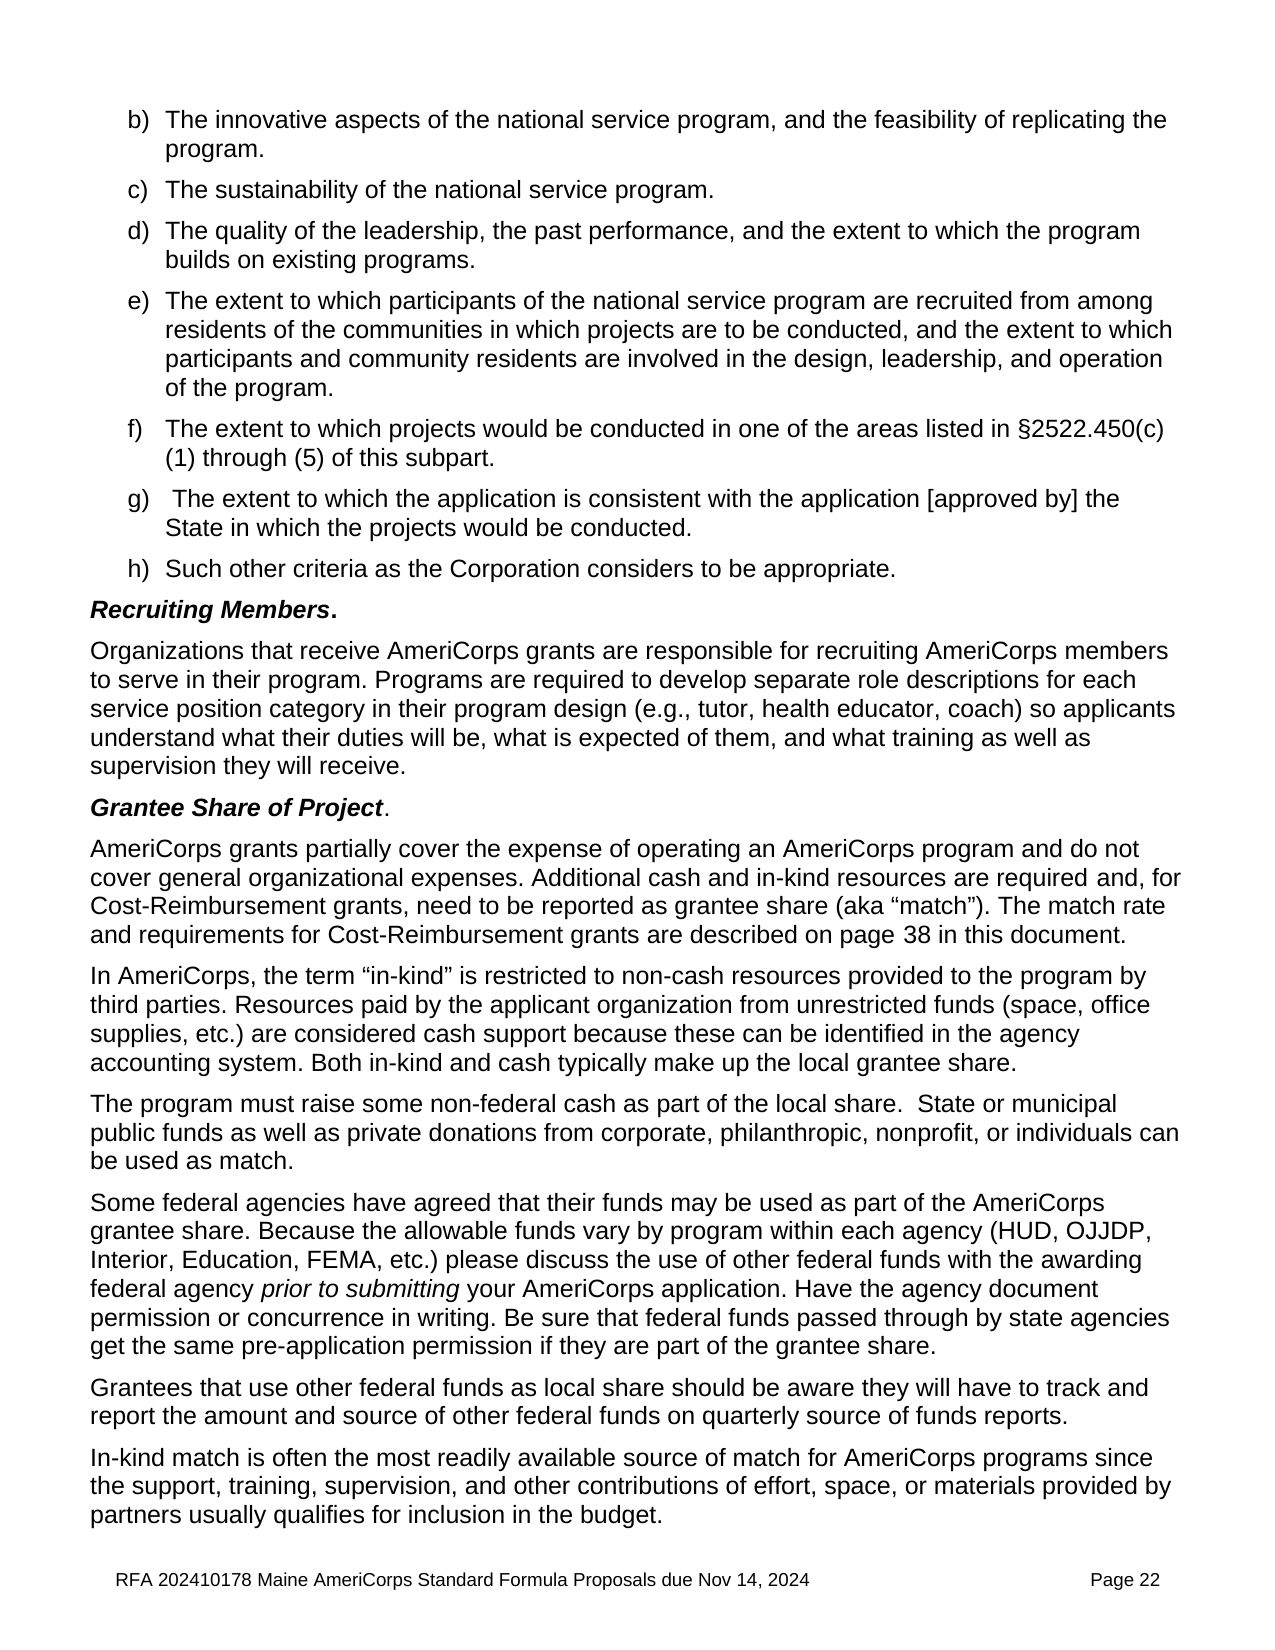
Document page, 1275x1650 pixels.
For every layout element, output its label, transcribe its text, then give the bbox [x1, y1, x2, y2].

subtitle Grantee Share of Project. [90, 792, 1185, 821]
text Recruiting Members. [90, 595, 1185, 624]
text The program must raise some non-federal cash as part of the local share. State or municipal public funds as well as private donations from corporate, philanthropic, nonprofit, or individuals can be used as match. [90, 1089, 1185, 1175]
list The extent to which participants of the national service program are recruited from among residents of the communities in which projects are to be conducted, and the extent to which participants and community residents are involved in the design, leadership, and operation of the program. [127, 286, 1185, 401]
text Grantees that use other federal funds as local share should be aware they will have to track and report the amount and source of other federal funds on quarterly source of funds reports. [90, 1372, 1185, 1430]
text Organizations that receive AmeriCorps grants are responsible for recruiting AmeriCorps members to serve in their program. Programs are required to develop separate role descriptions for each service position category in their program design (e.g., tutor, health educator, coach) so applicants understand what their duties will be, what is expected of them, and what training as well as supervision they will receive. [90, 636, 1185, 780]
list Such other criteria as the Corporation considers to be appropriate. [127, 554, 1185, 582]
list The quality of the leadership, the past performance, and the extent to which the program builds on existing programs. [127, 216, 1185, 274]
text In AmeriCorps, the term “in-kind” is restricted to non-cash resources provided to the program by third parties. Resources paid by the applicant organization from unrestricted funds (space, office supplies, etc.) are considered cash support because these can be identified in the agency accounting system. Both in-kind and cash typically make up the local grantee share. [90, 961, 1185, 1076]
list The extent to which projects would be conducted in one of the areas listed in §2522.450(c)(1) through (5) of this subpart. [127, 414, 1185, 471]
text Some federal agencies have agreed that their funds may be used as part of the AmeriCorps grantee share. Because the allowable funds vary by program within each agency (HUD, OJJDP, Interior, Education, FEMA, etc.) please discuss the use of other federal funds with the awarding federal agency prior to submitting your AmeriCorps application. Have the agency document permission or concurrence in writing. Be sure that federal funds passed through by state agencies get the same pre-application permission if they are part of the grantee share. [90, 1187, 1185, 1360]
text AmeriCorps grants partially cover the expense of operating an AmeriCorps program and do not cover general organizational expenses. Additional cash and in-kind resources are required and, for Cost-Reimbursement grants, need to be reported as grantee share (aka “match”). The match rate and requirements for Cost-Reimbursement grants are described on page 36 in this document. [90, 834, 1185, 949]
list The extent to which the application is consistent with the application [approved by] the State in which the projects would be conducted. [127, 484, 1185, 541]
text In-kind match is often the most readily available source of match for AmeriCorps programs since the support, training, supervision, and other contributions of effort, space, or materials provided by partners usually qualifies for inclusion in the budget. [90, 1442, 1185, 1529]
list The innovative aspects of the national service program, and the feasibility of replicating the program. [127, 105, 1185, 162]
list The sustainability of the national service program. [127, 175, 1185, 204]
